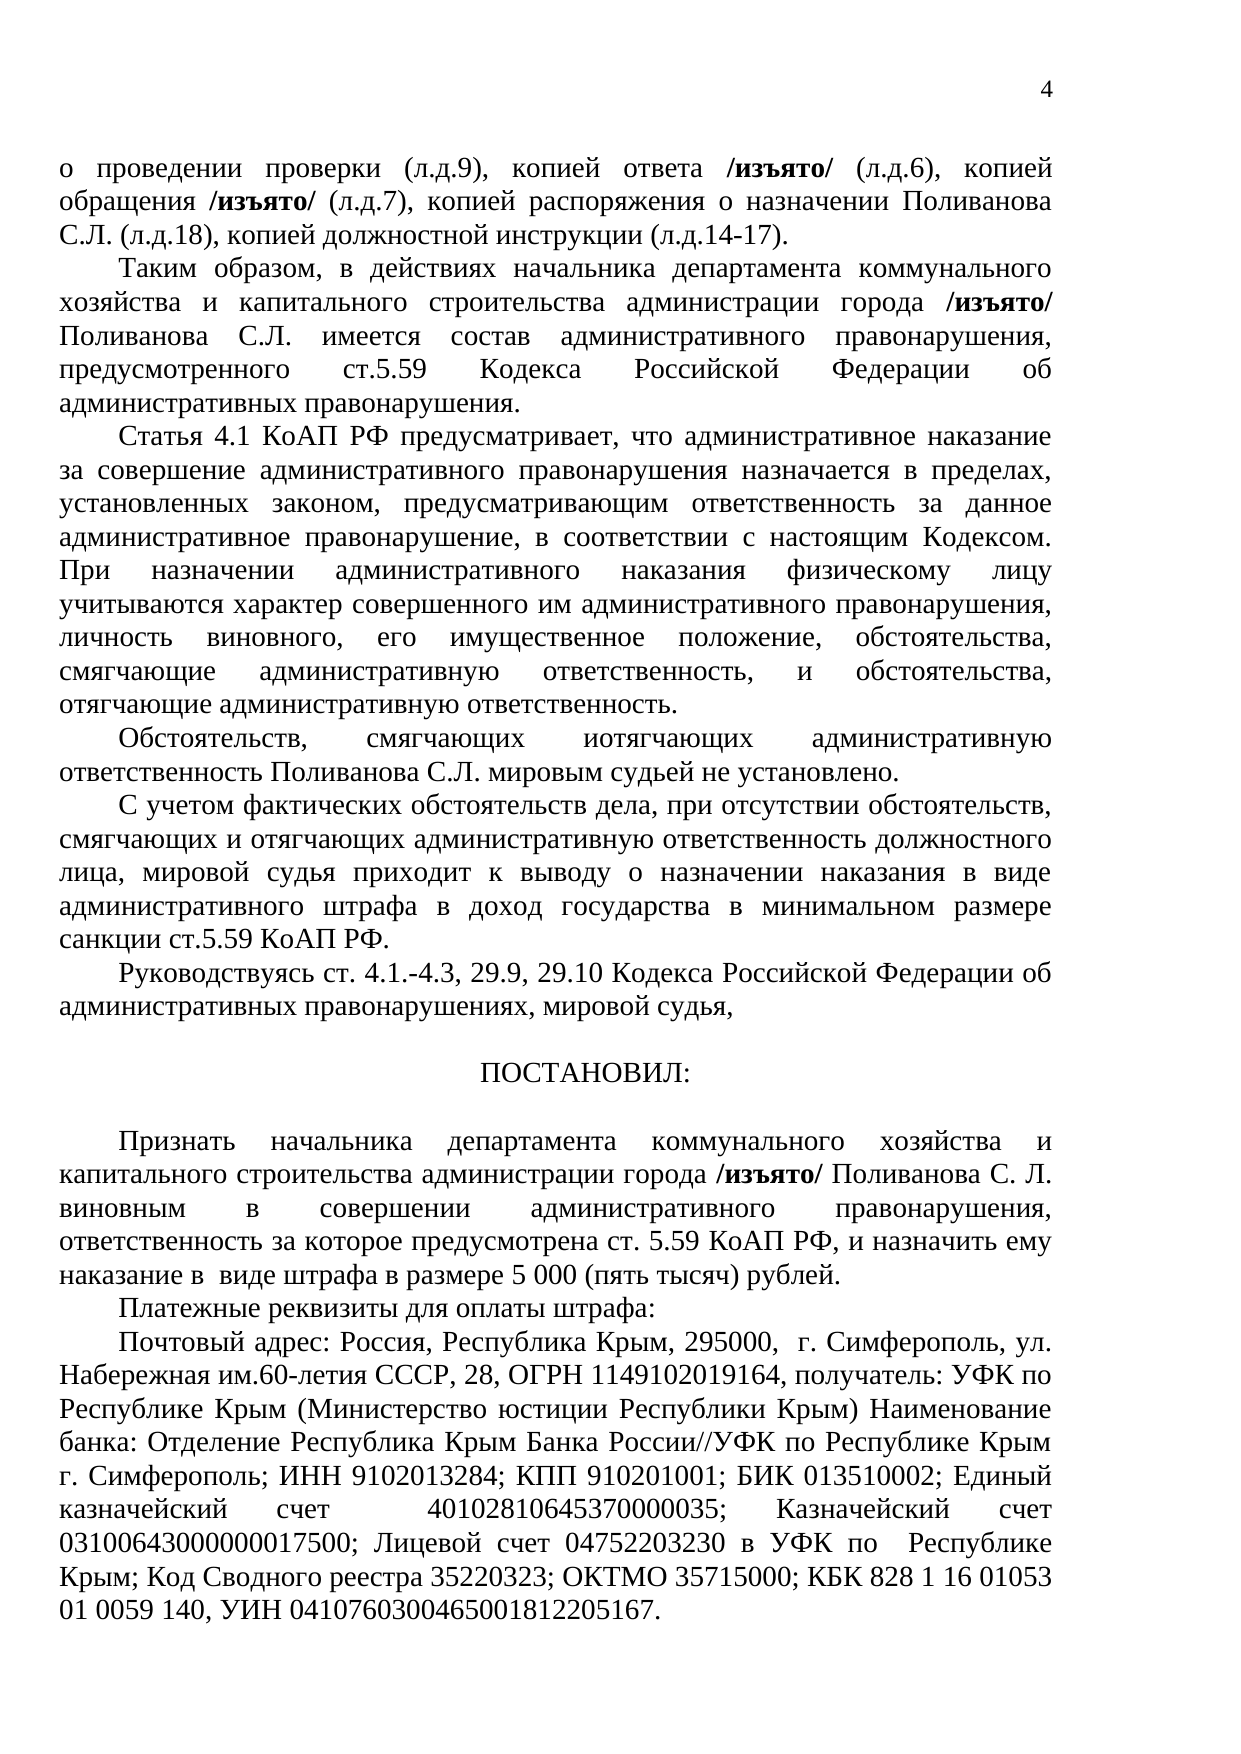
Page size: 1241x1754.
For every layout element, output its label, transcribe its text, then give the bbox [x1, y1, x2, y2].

text Руководствуясь ст. 4.1.-4.3, 29.9, 29.10 Кодекса Российской Федерации об административных правонарушениях, мировой судья, [59, 955, 1053, 1022]
text Обстоятельств, смягчающих иотягчающих административную ответственность Поливанова С.Л. мировым судьей не установлено. [59, 720, 1053, 787]
text Почтовый адрес: Россия, Республика Крым, 295000, г. Симферополь, ул. Набережная им.60-летия СССР, 28, ОГРН 1149102019164, получатель: УФК по Республике Крым (Министерство юстиции Республики Крым) Наименование банка: Отделение Республика Крым Банка России//УФК по Республике Крым г. Симферополь; ИНН 9102013284; КПП 910201001; БИК 013510002; Единый казначейский счет 40102810645370000035; Казначейский счет 03100643000000017500; Лицевой счет 04752203230 в УФК по Республике Крым; Код Сводного реестра 35220323; ОКТМО 35715000; КБК 828 1 16 01053 01 0059 140, УИН 0410760300465001812205167. [59, 1324, 1053, 1626]
text Платежные реквизиты для оплаты штрафа: [59, 1290, 1053, 1324]
text Таким образом, в действиях начальника департамента коммунального хозяйства и капитального строительства администрации города /изъято/ Поливанова С.Л. имеется состав административного правонарушения, предусмотренного ст.5.59 Кодекса Российской Федерации об административных правонарушения. [59, 251, 1053, 418]
text ПОСТАНОВИЛ: [59, 1056, 1053, 1089]
text Статья 4.1 КоАП РФ предусматривает, что административное наказание за совершение административного правонарушения назначается в пределах, установленных законом, предусматривающим ответственность за данное административное правонарушение, в соответствии с настоящим Кодексом. При назначении административного наказания физическому лицу учитываются характер совершенного им административного правонарушения, личность виновного, его имущественное положение, обстоятельства, смягчающие административную ответственность, и обстоятельства, отягчающие административную ответственность. [59, 418, 1053, 720]
text С учетом фактических обстоятельств дела, при отсутствии обстоятельств, смягчающих и отягчающих административную ответственность должностного лица, мировой судья приходит к выводу о назначении наказания в виде административного штрафа в доход государства в минимальном размере санкции ст.5.59 КоАП РФ. [59, 787, 1053, 955]
text Признать начальника департамента коммунального хозяйства и капитального строительства администрации города /изъято/ Поливанова С. Л. виновным в совершении административного правонарушения, ответственность за которое предусмотрена ст. 5.59 КоАП РФ, и назначить ему наказание в виде штрафа в размере 5 000 (пять тысяч) рублей. [59, 1123, 1053, 1290]
